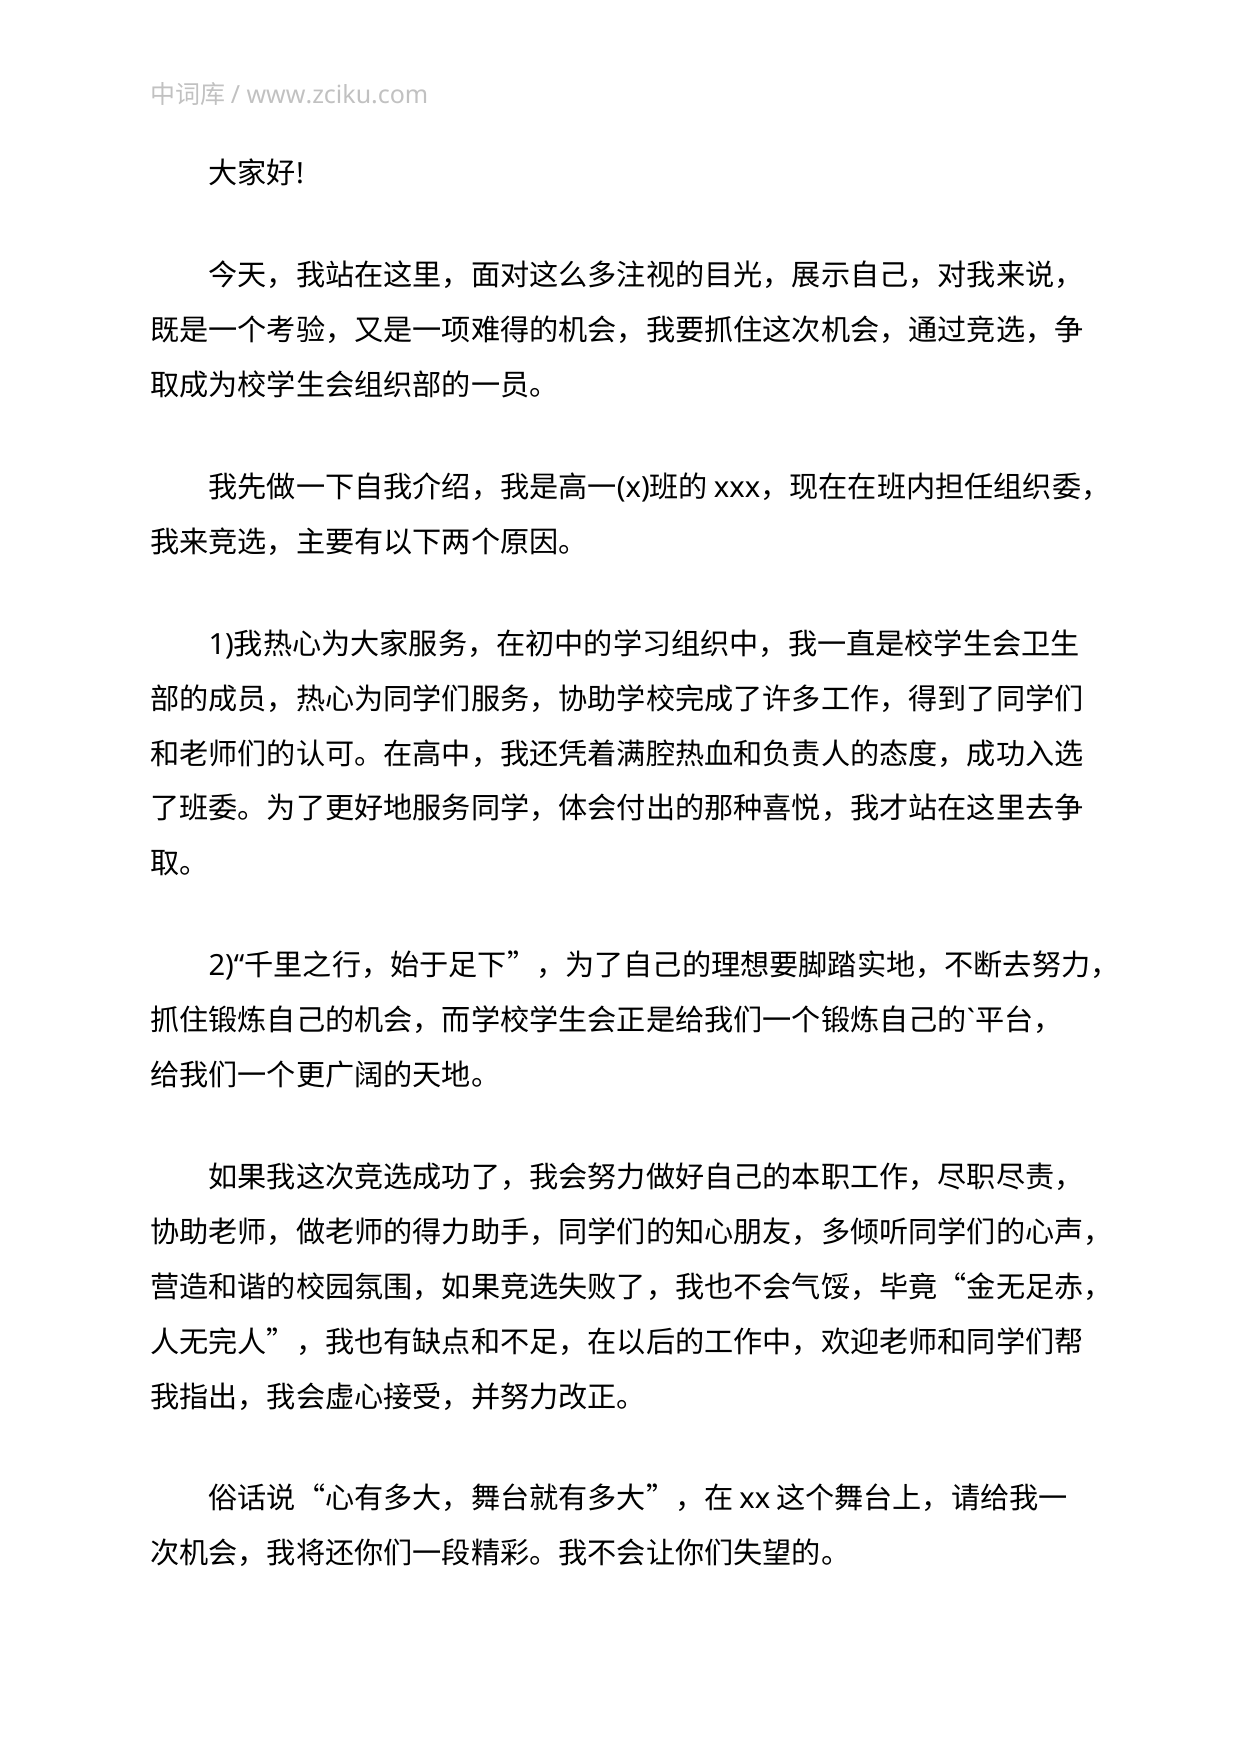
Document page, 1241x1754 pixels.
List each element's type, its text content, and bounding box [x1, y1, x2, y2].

text 1)我热心为大家服务，在初中的学习组织中，我一直是校学生会卫生部的成员，热心为同学们服务，协助学校完成了许多工作，得到了同学们和老师们的认可。在高中，我还凭着满腔热血和负责人的态度，成功入选了班委。为了更好地服务同学，体会付出的那种喜悦，我才站在这里去争取。 [150, 620, 1090, 882]
text 俗话说“心有多大，舞台就有多大”，在xx这个舞台上，请给我一次机会，我将还你们一段精彩。我不会让你们失望的。 [150, 1475, 1090, 1572]
text 今天，我站在这里，面对这么多注视的目光，展示自己，对我来说，既是一个考验，又是一项难得的机会，我要抓住这次机会，通过竞选，争取成为校学生会组织部的一员。 [150, 252, 1090, 404]
text 大家好! [150, 150, 1090, 192]
text 2)“千里之行，始于足下”，为了自己的理想要脚踏实地，不断去努力，抓住锻炼自己的机会，而学校学生会正是给我们一个锻炼自己的`平台，给我们一个更广阔的天地。 [150, 942, 1090, 1094]
text 我先做一下自我介绍，我是高一(x)班的xxx，现在在班内担任组织委，我来竞选，主要有以下两个原因。 [150, 463, 1090, 561]
text 如果我这次竞选成功了，我会努力做好自己的本职工作，尽职尽责，协助老师，做老师的得力助手，同学们的知心朋友，多倾听同学们的心声，营造和谐的校园氛围，如果竞选失败了，我也不会气馁，毕竟“金无足赤，人无完人”，我也有缺点和不足，在以后的工作中，欢迎老师和同学们帮我指出，我会虚心接受，并努力改正。 [150, 1153, 1090, 1415]
